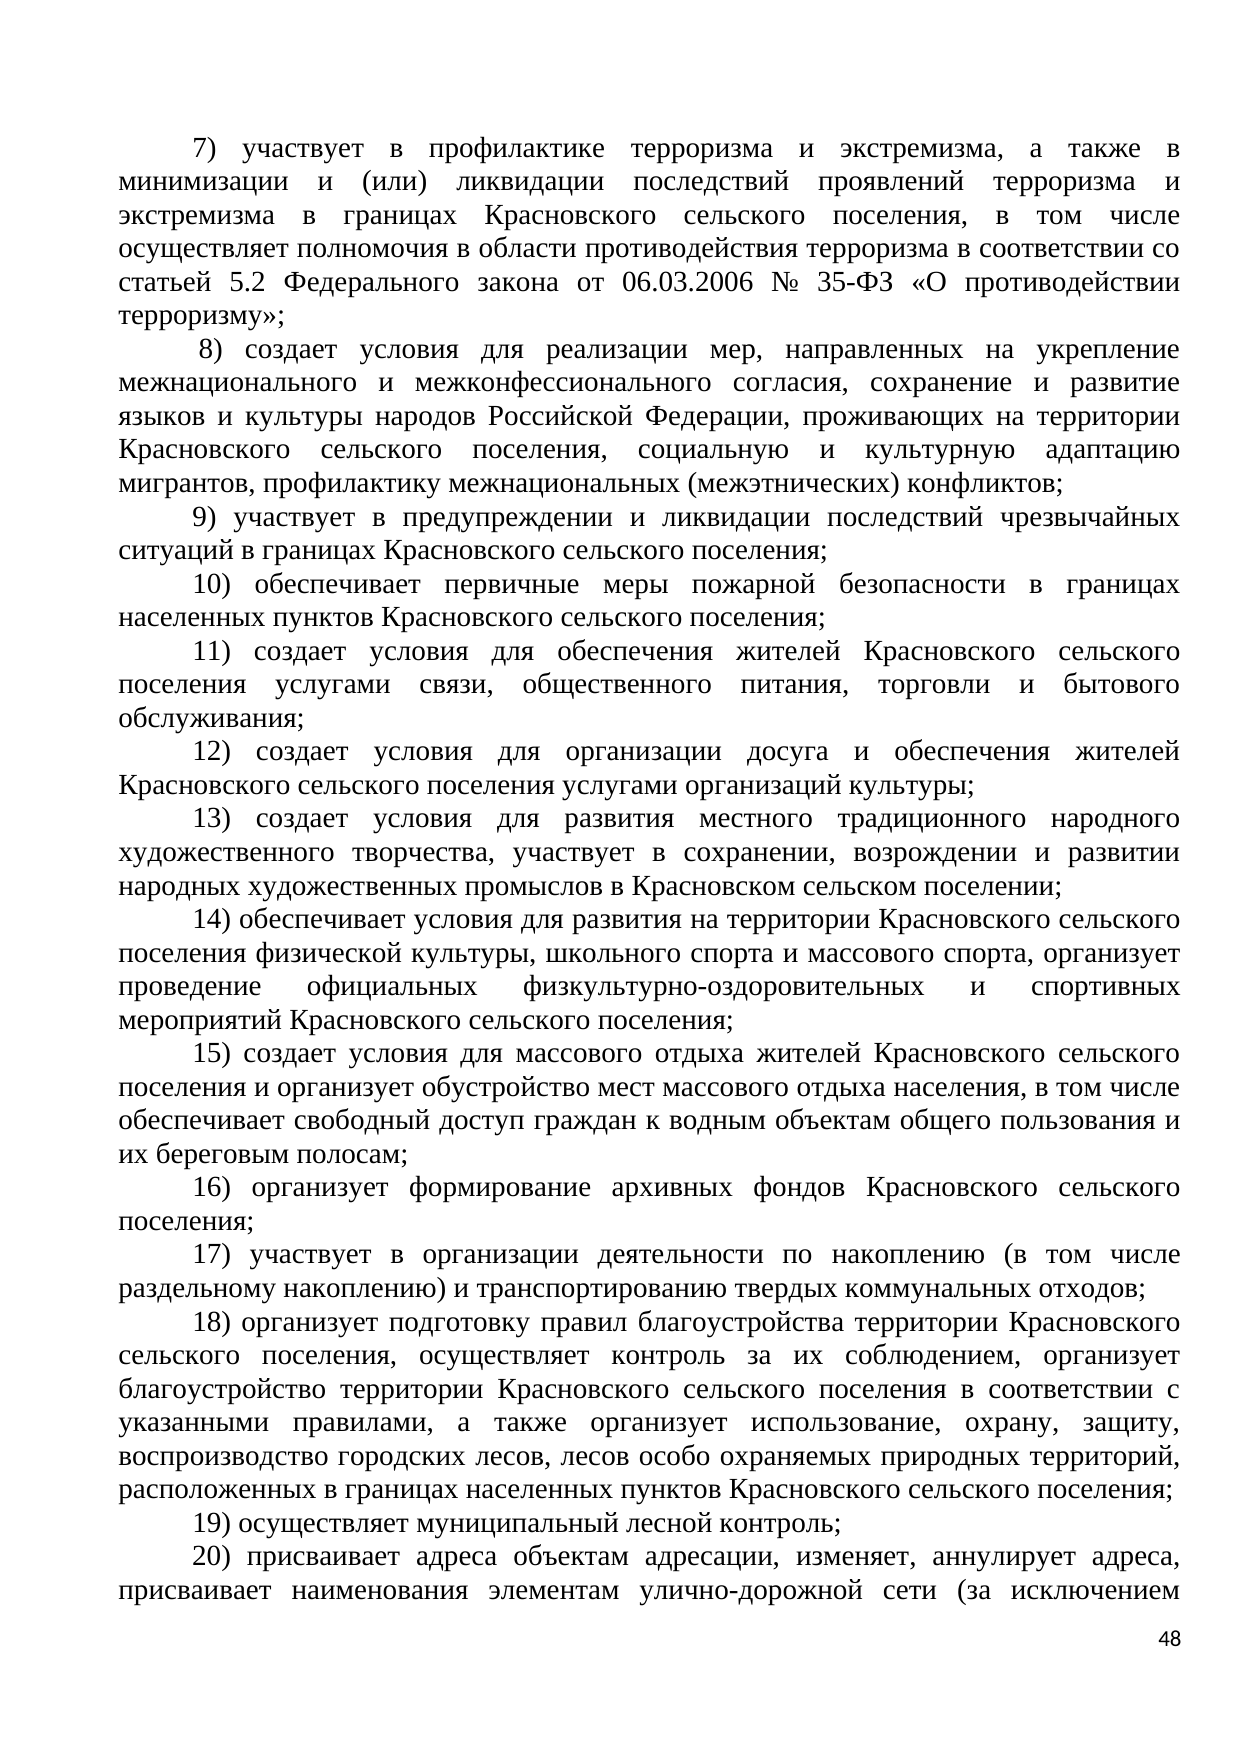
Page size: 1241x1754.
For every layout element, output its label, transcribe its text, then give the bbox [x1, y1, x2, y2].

text 11) создает условия для обеспечения жителей Красновского сельского поселения услугами связи, общественного питания, торговли и бытового обслуживания; [118, 633, 1181, 733]
text 14) обеспечивает условия для развития на территории Красновского сельского поселения физической культуры, школьного спорта и массового спорта, организует проведение официальных физкультурно-оздоровительных и спортивных мероприятий Красновского сельского поселения; [118, 901, 1181, 1035]
text 16) организует формирование архивных фондов Красновского сельского поселения; [118, 1169, 1181, 1237]
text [118, 1538, 1181, 1606]
text 9) участвует в предупреждении и ликвидации последствий чрезвычайных ситуаций в границах Красновского сельского поселения; [118, 499, 1181, 566]
text 17) участвует в организации деятельности по накоплению (в том числе раздельному накоплению) и транспортированию твердых коммунальных отходов; [118, 1237, 1181, 1304]
text 7) участвует в профилактике терроризма и экстремизма, а также в минимизации и (или) ликвидации последствий проявлений терроризма и экстремизма в границах Красновского сельского поселения, в том числе осуществляет полномочия в области противодействия терроризма в соответствии со статьей 5.2 Федерального закона от 06.03.2006 № 35-ФЗ «О противодействии терроризму»; [118, 130, 1181, 331]
text 13) создает условия для развития местного традиционного народного художественного творчества, участвует в сохранении, возрождении и развитии народных художественных промыслов в Красновском сельском поселении; [118, 801, 1181, 901]
text 19) осуществляет муниципальный лесной контроль; [118, 1505, 1181, 1538]
text 15) создает условия для массового отдыха жителей Красновского сельского поселения и организует обустройство мест массового отдыха населения, в том числе обеспечивает свободный доступ граждан к водным объектам общего пользования и их береговым полосам; [118, 1035, 1181, 1169]
text 18) организует подготовку правил благоустройства территории Красновского сельского поселения, осуществляет контроль за их соблюдением, организует благоустройство территории Красновского сельского поселения в соответствии с указанными правилами, а также организует использование, охрану, защиту, воспроизводство городских лесов, лесов особо охраняемых природных территорий, расположенных в границах населенных пунктов Красновского сельского поселения; [118, 1304, 1181, 1505]
text 12) создает условия для организации досуга и обеспечения жителей Красновского сельского поселения услугами организаций культуры; [118, 733, 1181, 801]
text 8) создает условия для реализации мер, направленных на укрепление межнационального и межконфессионального согласия, сохранение и развитие языков и культуры народов Российской Федерации, проживающих на территории Красновского сельского поселения, социальную и культурную адаптацию мигрантов, профилактику межнациональных (межэтнических) конфликтов; [118, 331, 1181, 499]
text 10) обеспечивает первичные меры пожарной безопасности в границах населенных пунктов Красновского сельского поселения; [118, 566, 1181, 633]
